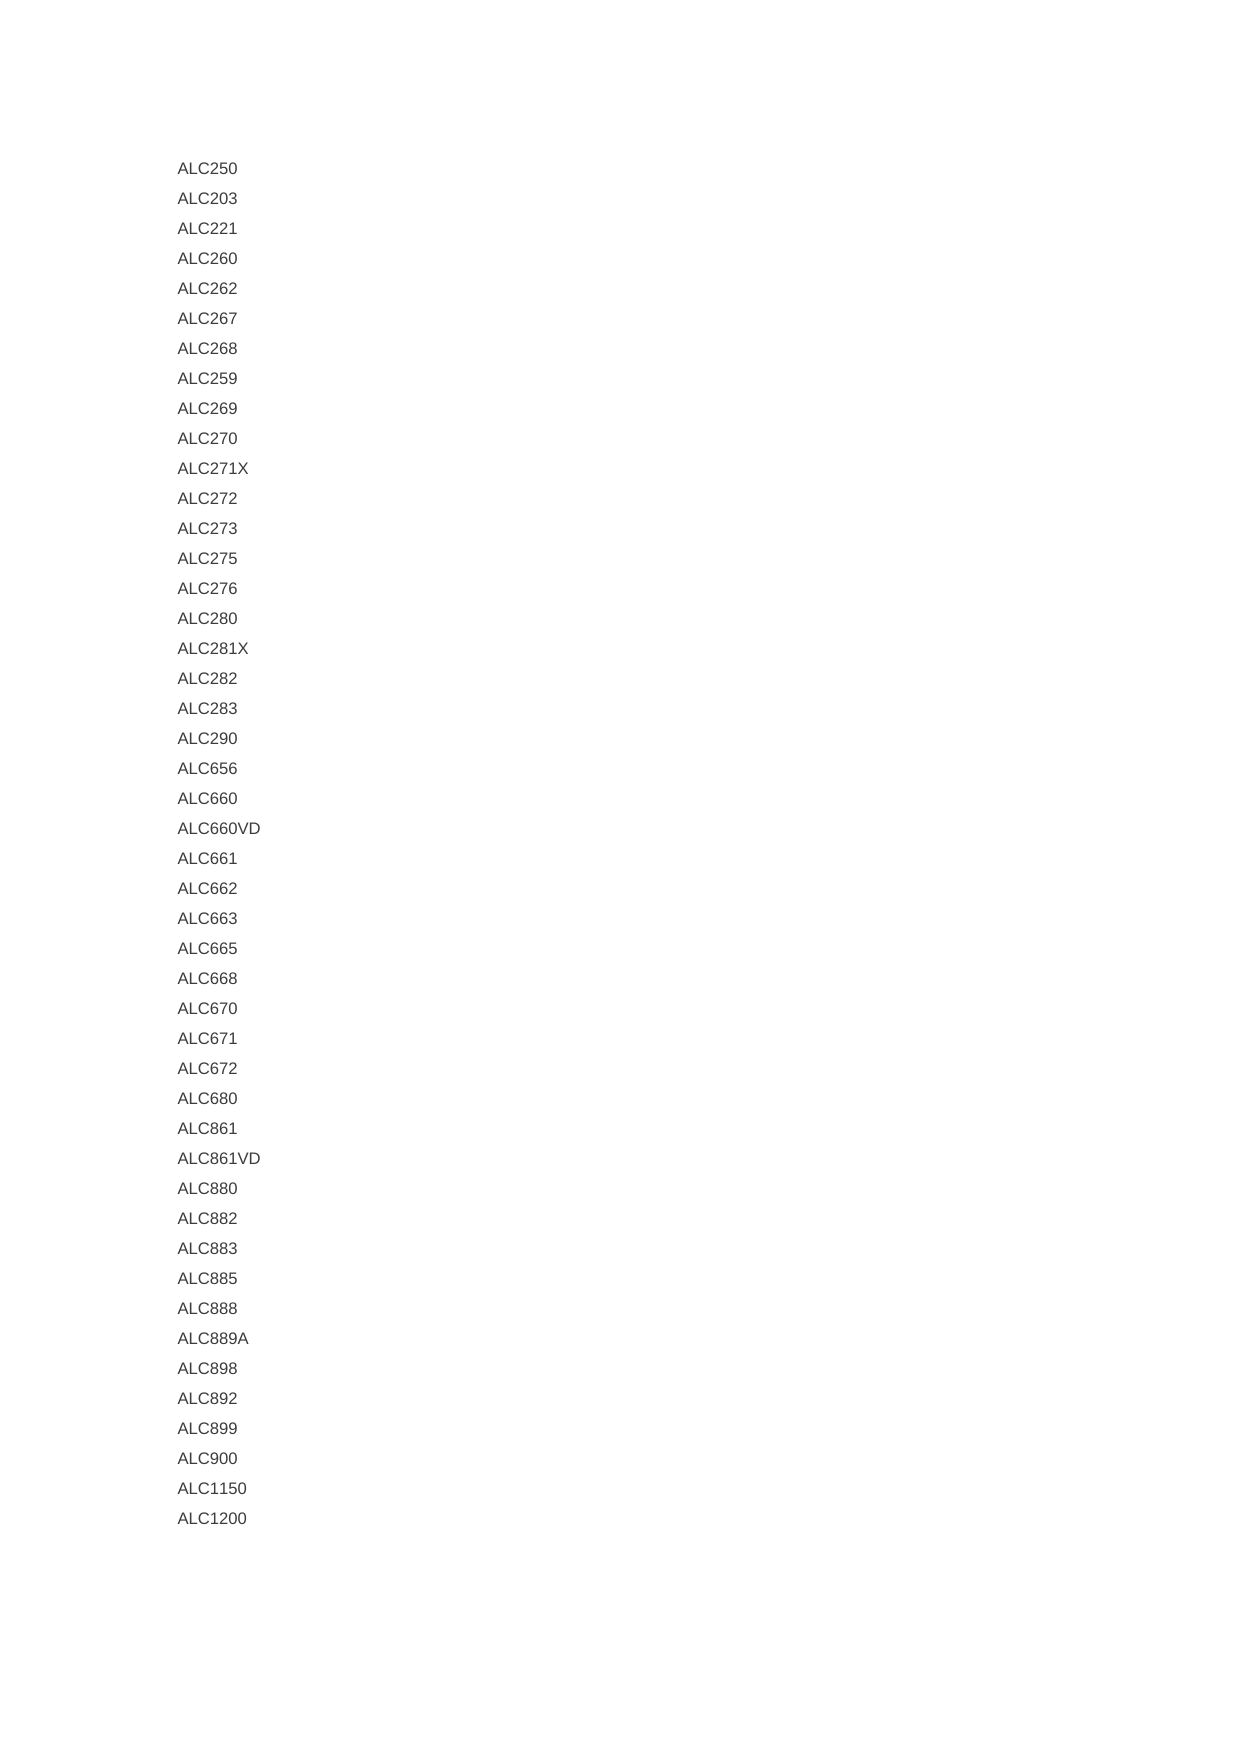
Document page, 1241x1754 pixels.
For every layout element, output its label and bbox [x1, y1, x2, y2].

text [177, 148, 1063, 1528]
